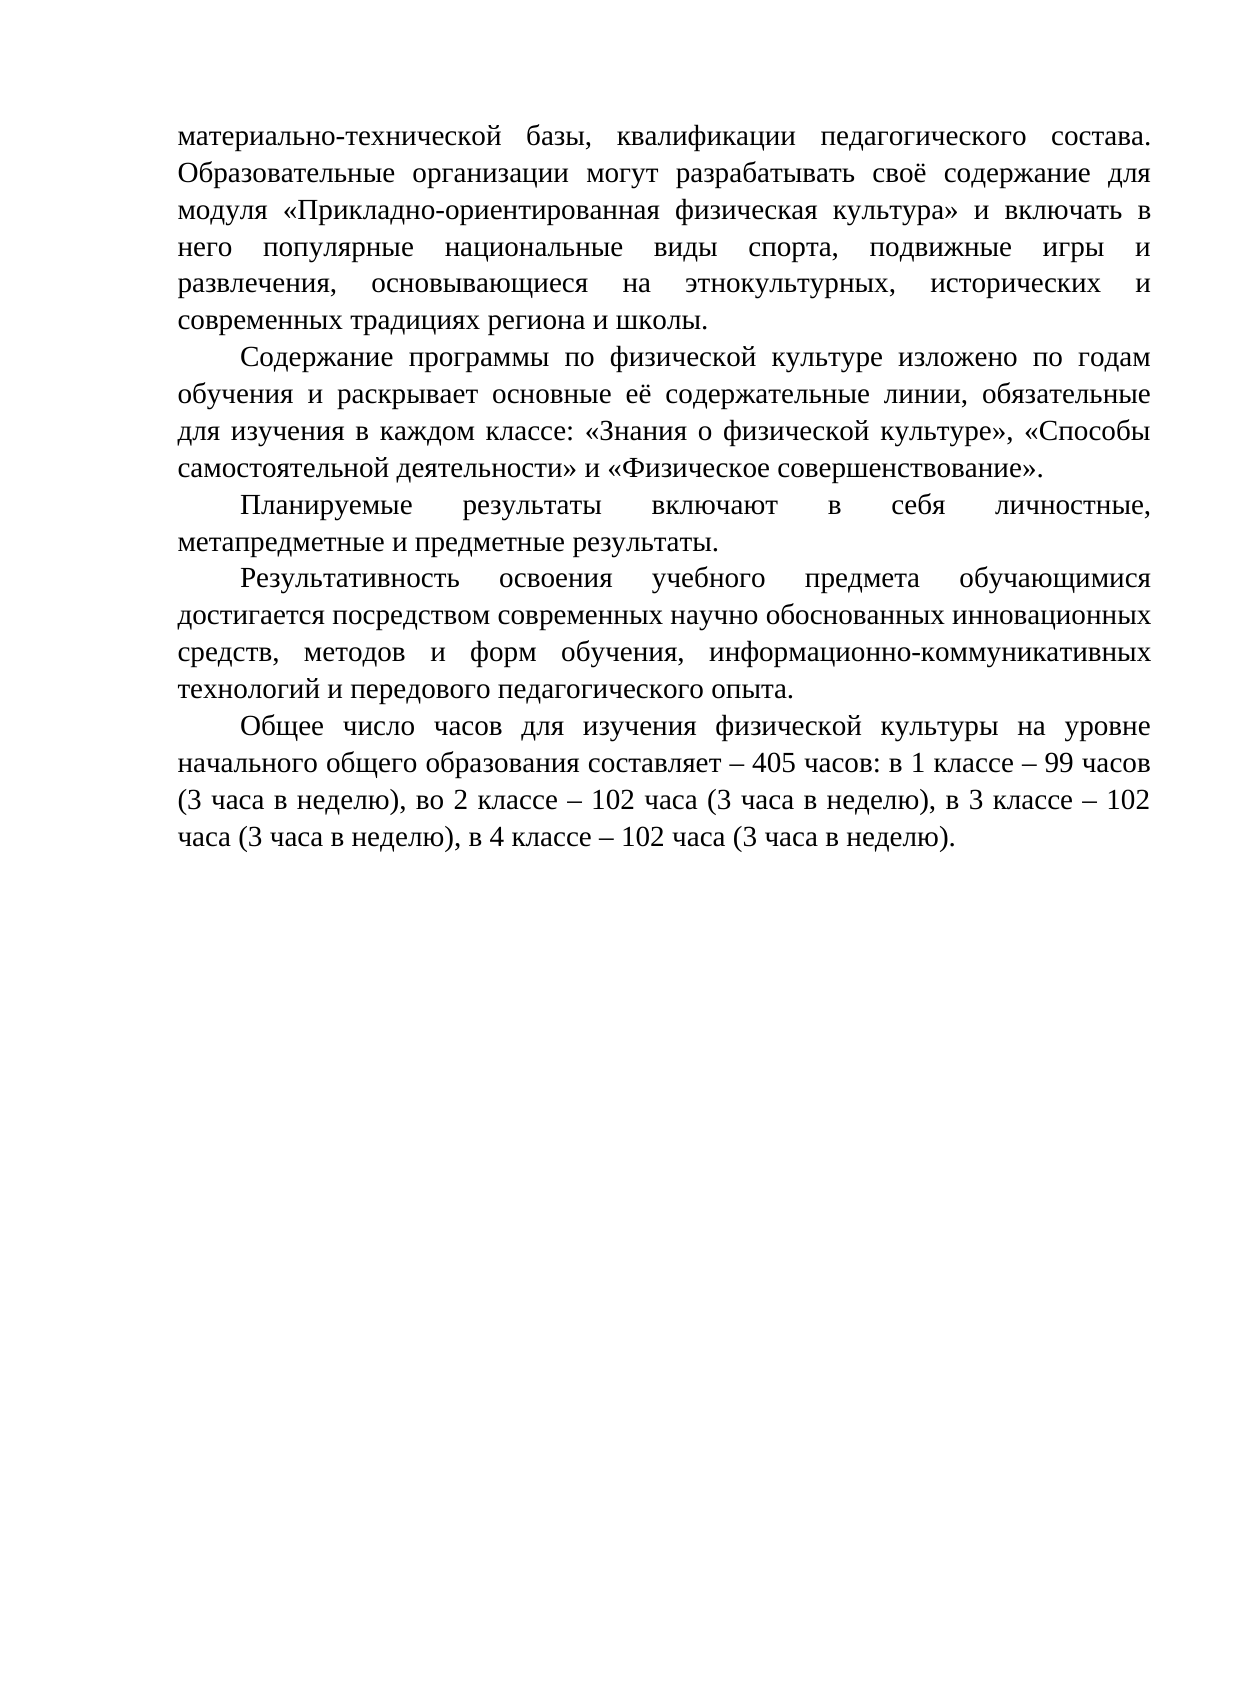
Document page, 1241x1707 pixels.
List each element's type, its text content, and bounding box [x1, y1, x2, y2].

text Результативность освоения учебного предмета обучающимися достигается посредством современных научно обоснованных инновационных средств, методов и форм обучения, информационно-коммуникативных технологий и передового педагогического опыта. [177, 561, 1152, 705]
text Планируемые результаты включают в себя личностные, метапредметные и предметные результаты. [177, 487, 1152, 557]
text ‌Общее число часов для изучения физической культуры на уровне начального общего образования составляет – 405 часов: в 1 классе – 99 часов (3 часа в неделю), во 2 классе – 102 часа (3 часа в неделю), в 3 классе – 102 часа (3 часа в неделю), в 4 классе – 102 часа (3 часа в неделю).‌‌ [177, 708, 1152, 852]
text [177, 118, 1152, 336]
text Содержание программы по физической культуре изложено по годам обучения и раскрывает основные её содержательные линии, обязательные для изучения в каждом классе: «Знания о физической культуре», «Способы самостоятельной деятельности» и «Физическое совершенствование». [177, 339, 1152, 483]
